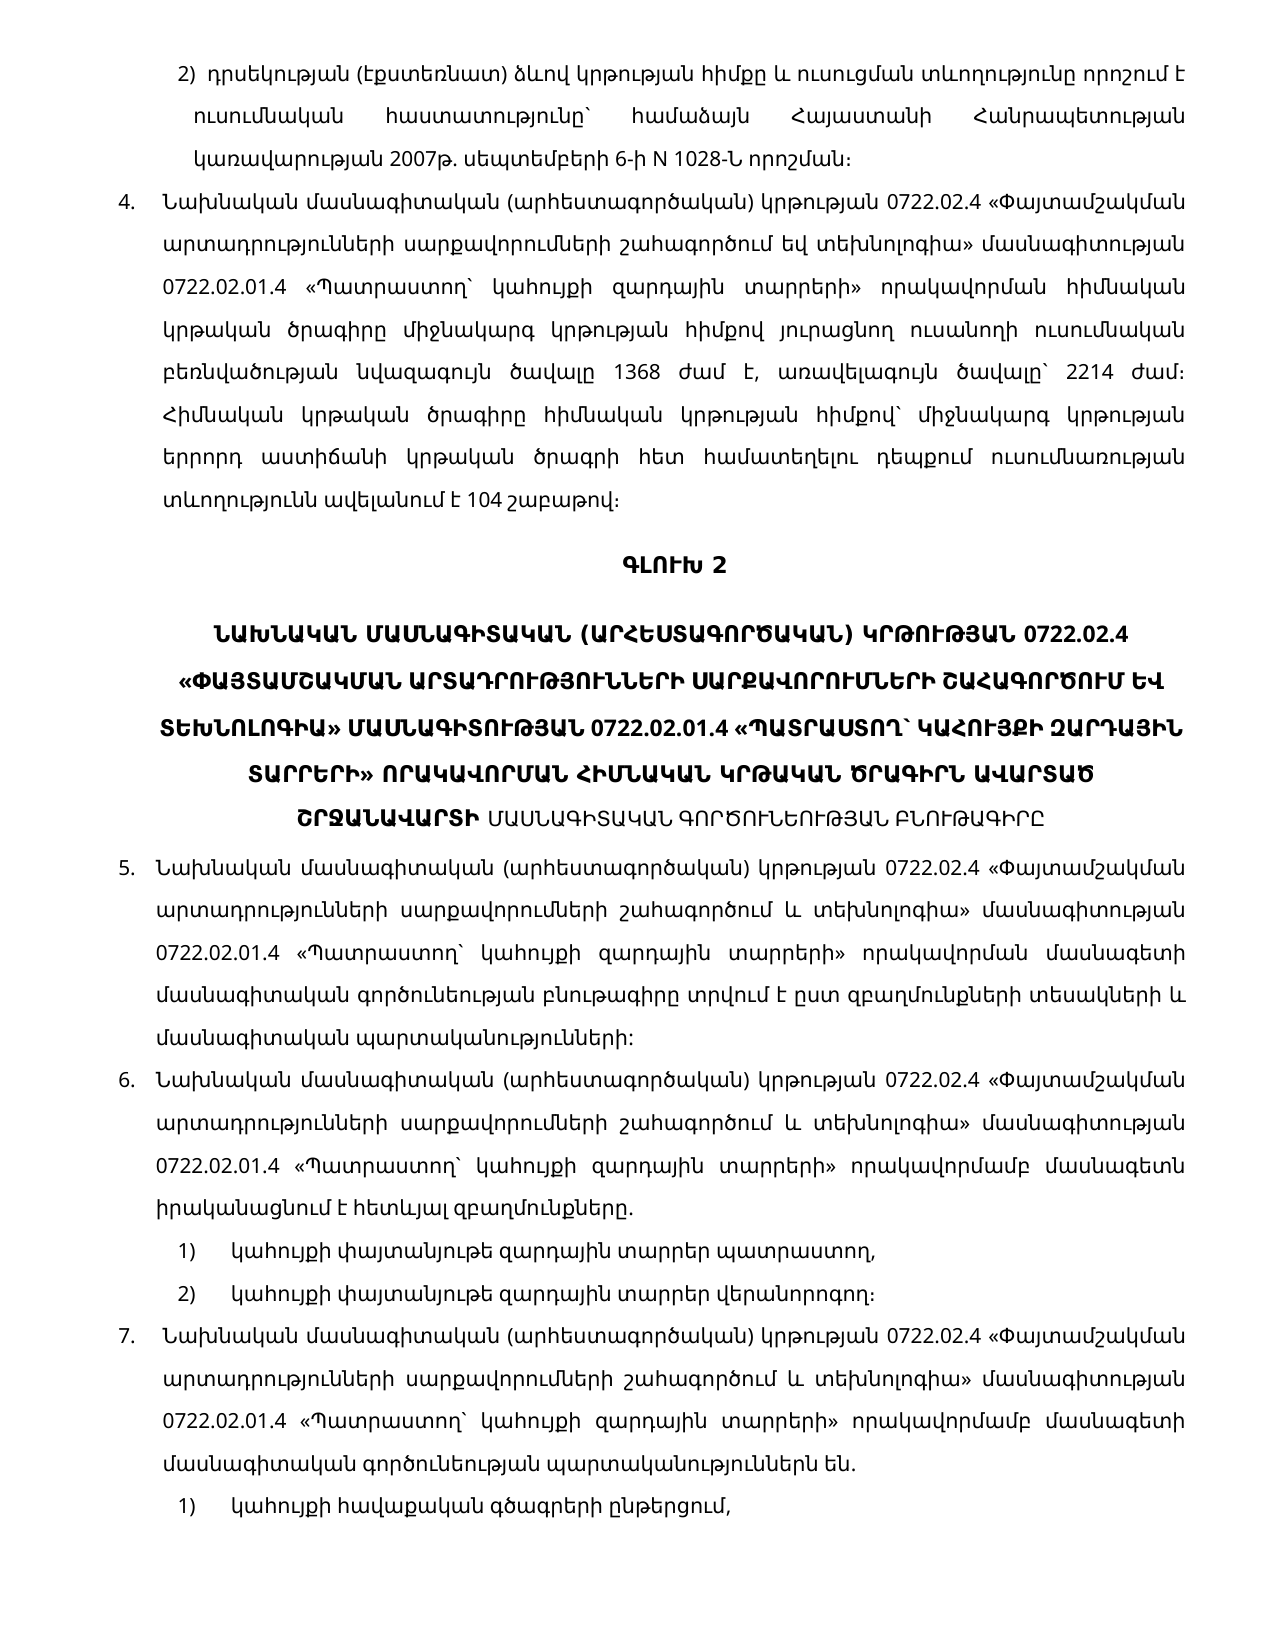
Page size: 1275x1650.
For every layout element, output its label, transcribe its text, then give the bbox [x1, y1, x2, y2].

list Նախնական մասնագիտական (արհեստագործական) կրթության 0722.02.4 «Փայտամշակման արտադրությունների սարքավորումների շահագործում և տեխնոլոգիա» մասնագիտության 0722.02.01.4 «Պատրաստող` կահույքի զարդային տարրերի» որակավորման մասնագետի մասնագիտական գործունեության բնութագիրը տրվում է ըստ զբաղմունքների տեսակների և մասնագիտական պարտականությունների: [118, 853, 1186, 1051]
text ԳԼՈՒԽ 2 [156, 553, 1186, 579]
list կահույքի փայտանյութե զարդային տարրեր պատրաստող, [177, 1236, 1186, 1264]
list Նախնական մասնագիտական (արհեստագործական) կրթության 0722.02.4 «Փայտամշակման արտադրությունների սարքավորումների շահագործում եվ տեխնոլոգիա» մասնագիտության 0722.02.01.4 «Պատրաստող` կահույքի զարդային տարրերի» որակավորման հիմնական կրթական ծրագիրը միջնակարգ կրթության հիմքով յուրացնող ուսանողի ուսումնական բեռնվածության նվազագույն ծավալը 1368 ժամ է, առավելագույն ծավալը` 2214 ժամ։ Հիմնական կրթական ծրագիրը հիմնական կրթության հիմքով` միջնակարգ կրթության երրորդ աստիճանի կրթական ծրագրի հետ համատեղելու դեպքում ուսումնառության տևողությունն ավելանում է 104 շաբաթով։ [118, 187, 1186, 513]
text ՆԱԽՆԱԿԱՆ ՄԱՍՆԱԳԻՏԱԿԱՆ (ԱՐՀԵՍՏԱԳՈՐԾԱԿԱՆ) ԿՐԹՈՒԹՅԱՆ 0722.02.4 «ՓԱՅՏԱՄՇԱԿՄԱՆ ԱՐՏԱԴՐՈՒԹՅՈՒՆՆԵՐԻ ՍԱՐՔԱՎՈՐՈՒՄՆԵՐԻ ՇԱՀԱԳՈՐԾՈՒՄ ԵՎ ՏԵԽՆՈԼՈԳԻԱ» ՄԱՍՆԱԳԻՏՈՒԹՅԱՆ 0722.02.01.4 «ՊԱՏՐԱՍՏՈՂ` ԿԱՀՈՒՅՔԻ ԶԱՐԴԱՅԻՆ ՏԱՐՐԵՐԻ» ՈՐԱԿԱՎՈՐՄԱՆ ՀԻՄՆԱԿԱՆ ԿՐԹԱԿԱՆ ԾՐԱԳԻՐՆ ԱՎԱՐՏԱԾ ՇՐՋԱՆԱՎԱՐՏԻ ՄԱՍՆԱԳԻՏԱԿԱՆ ԳՈՐԾՈՒՆԵՈՒԹՅԱՆ ԲՆՈՒԹԱԳԻՐԸ [156, 618, 1186, 832]
list Նախնական մասնագիտական (արհեստագործական) կրթության 0722.02.4 «Փայտամշակման արտադրությունների սարքավորումների շահագործում և տեխնոլոգիա» մասնագիտության 0722.02.01.4 «Պատրաստող` կահույքի զարդային տարրերի» որակավորմամբ մասնագետն իրականացնում է հետևյալ զբաղմունքները. [118, 1066, 1186, 1222]
list Նախնական մասնագիտական (արհեստագործական) կրթության 0722.02.4 «Փայտամշակման արտադրությունների սարքավորումների շահագործում և տեխնոլոգիա» մասնագիտության 0722.02.01.4 «Պատրաստող` կահույքի զարդային տարրերի» որակավորմամբ մասնագետի մասնագիտական գործունեության պարտականություններն են. [118, 1321, 1186, 1477]
list դրսեկության (էքստեռնատ) ձևով կրթության հիմքը և ուսուցման տևողությունը որոշում է ուսումնական հաստատությունը` համաձայն Հայաստանի Հանրապետության կառավարության 2007թ. սեպտեմբերի 6-ի N 1028-Ն որոշման։ [177, 59, 1186, 173]
list կահույքի հավաքական գծագրերի ընթերցում, [177, 1492, 1186, 1520]
list կահույքի փայտանյութե զարդային տարրեր վերանորոգող։ [177, 1279, 1186, 1307]
